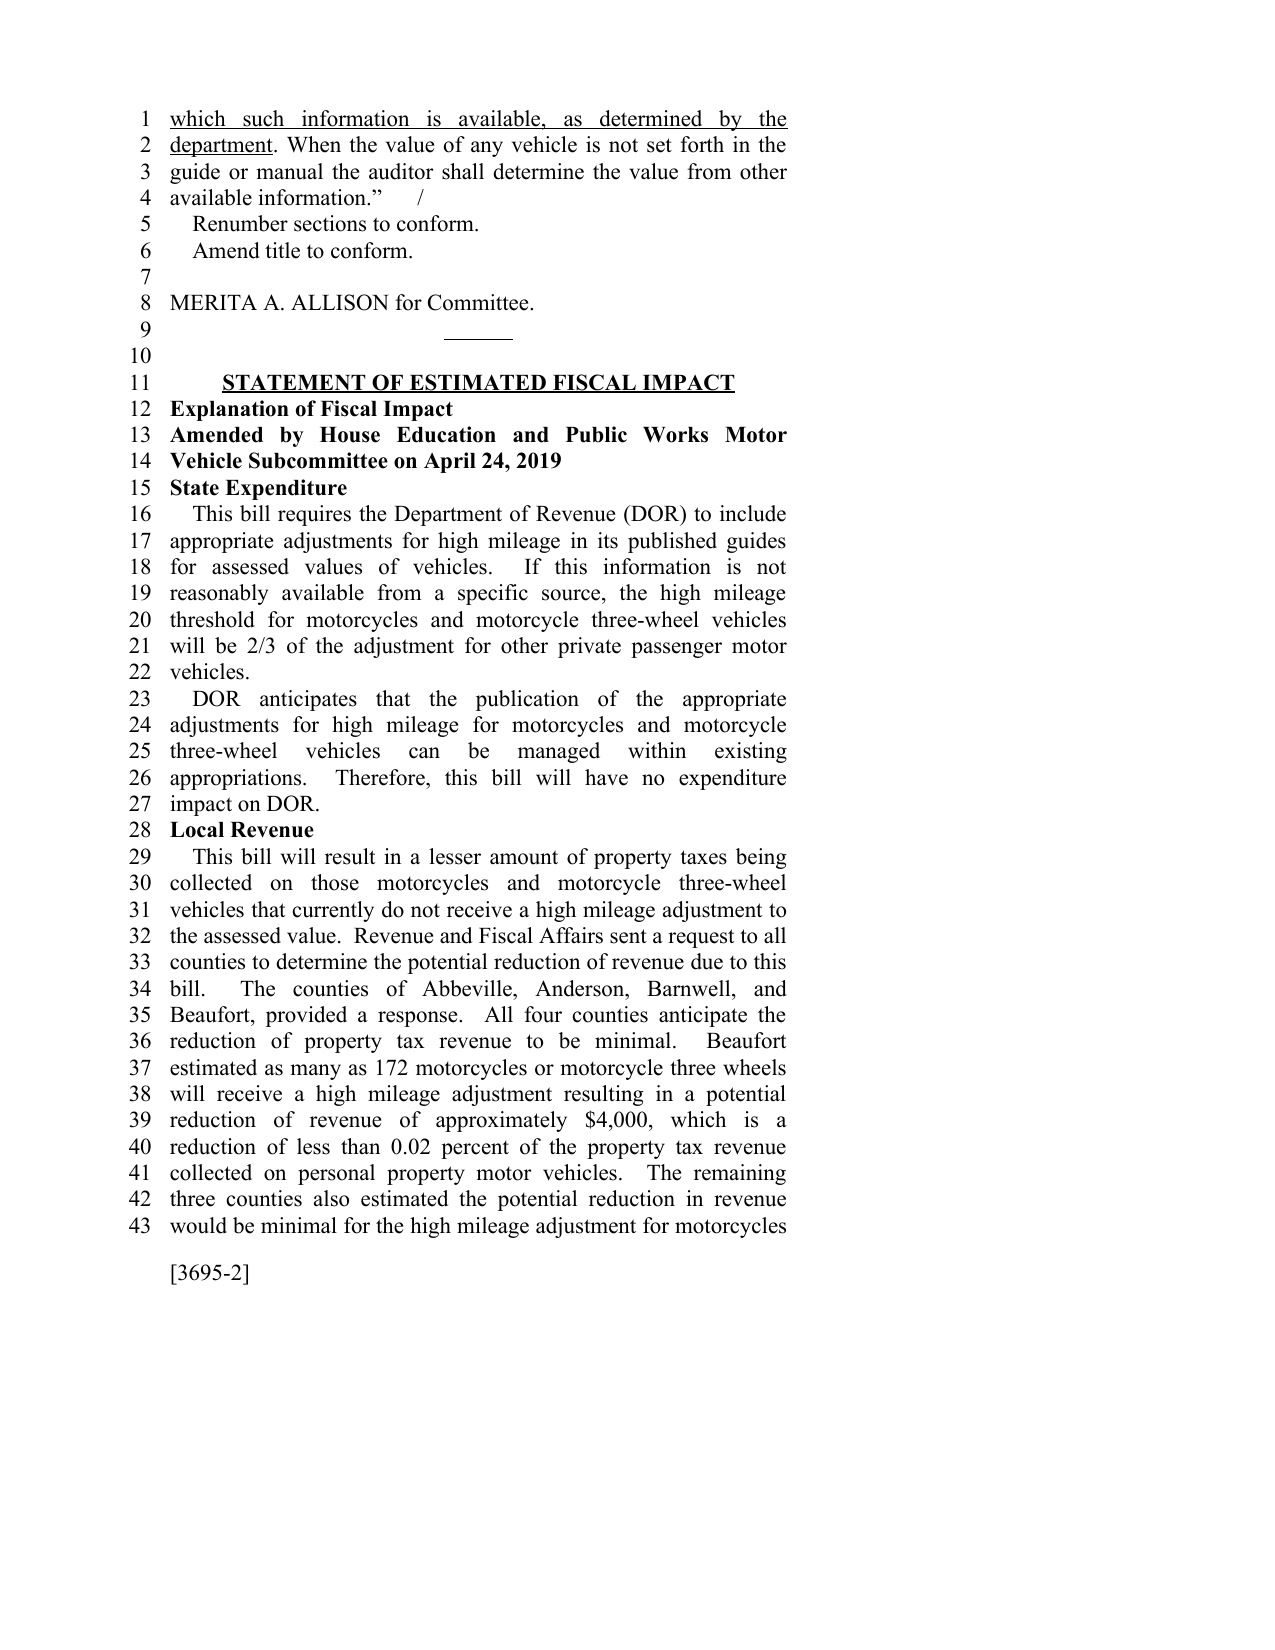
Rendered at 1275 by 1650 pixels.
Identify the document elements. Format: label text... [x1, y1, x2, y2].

text Amend title to conform. [169, 237, 787, 263]
text STATEMENT OF ESTIMATED FISCAL IMPACT [169, 368, 787, 395]
text Local Revenue [169, 817, 787, 843]
text Amended by House Education and Public Works Motor Vehicle Subcommittee on April 24, 2019 [169, 421, 787, 474]
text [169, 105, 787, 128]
text Renumber sections to conform. [169, 210, 787, 237]
text State Expenditure [169, 474, 787, 500]
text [169, 843, 787, 1238]
text DOR anticipates that the publication of the appropriate adjustments for high mileage for motorcycles and motorcycle three-wheel vehicles can be managed within existing appropriations. Therefore, this bill will have no expenditure impact on DOR. [169, 685, 787, 817]
text Explanation of Fiscal Impact [169, 395, 787, 421]
text MERITA A. ALLISON for Committee. [169, 289, 787, 316]
text This bill requires the Department of Revenue (DOR) to include appropriate adjustments for high mileage in its published guides for assessed values of vehicles. If this information is not reasonably available from a specific source, the high mileage threshold for motorcycles and motorcycle three-wheel vehicles will be 2/3 of the adjustment for other private passenger motor vehicles. [169, 500, 787, 685]
